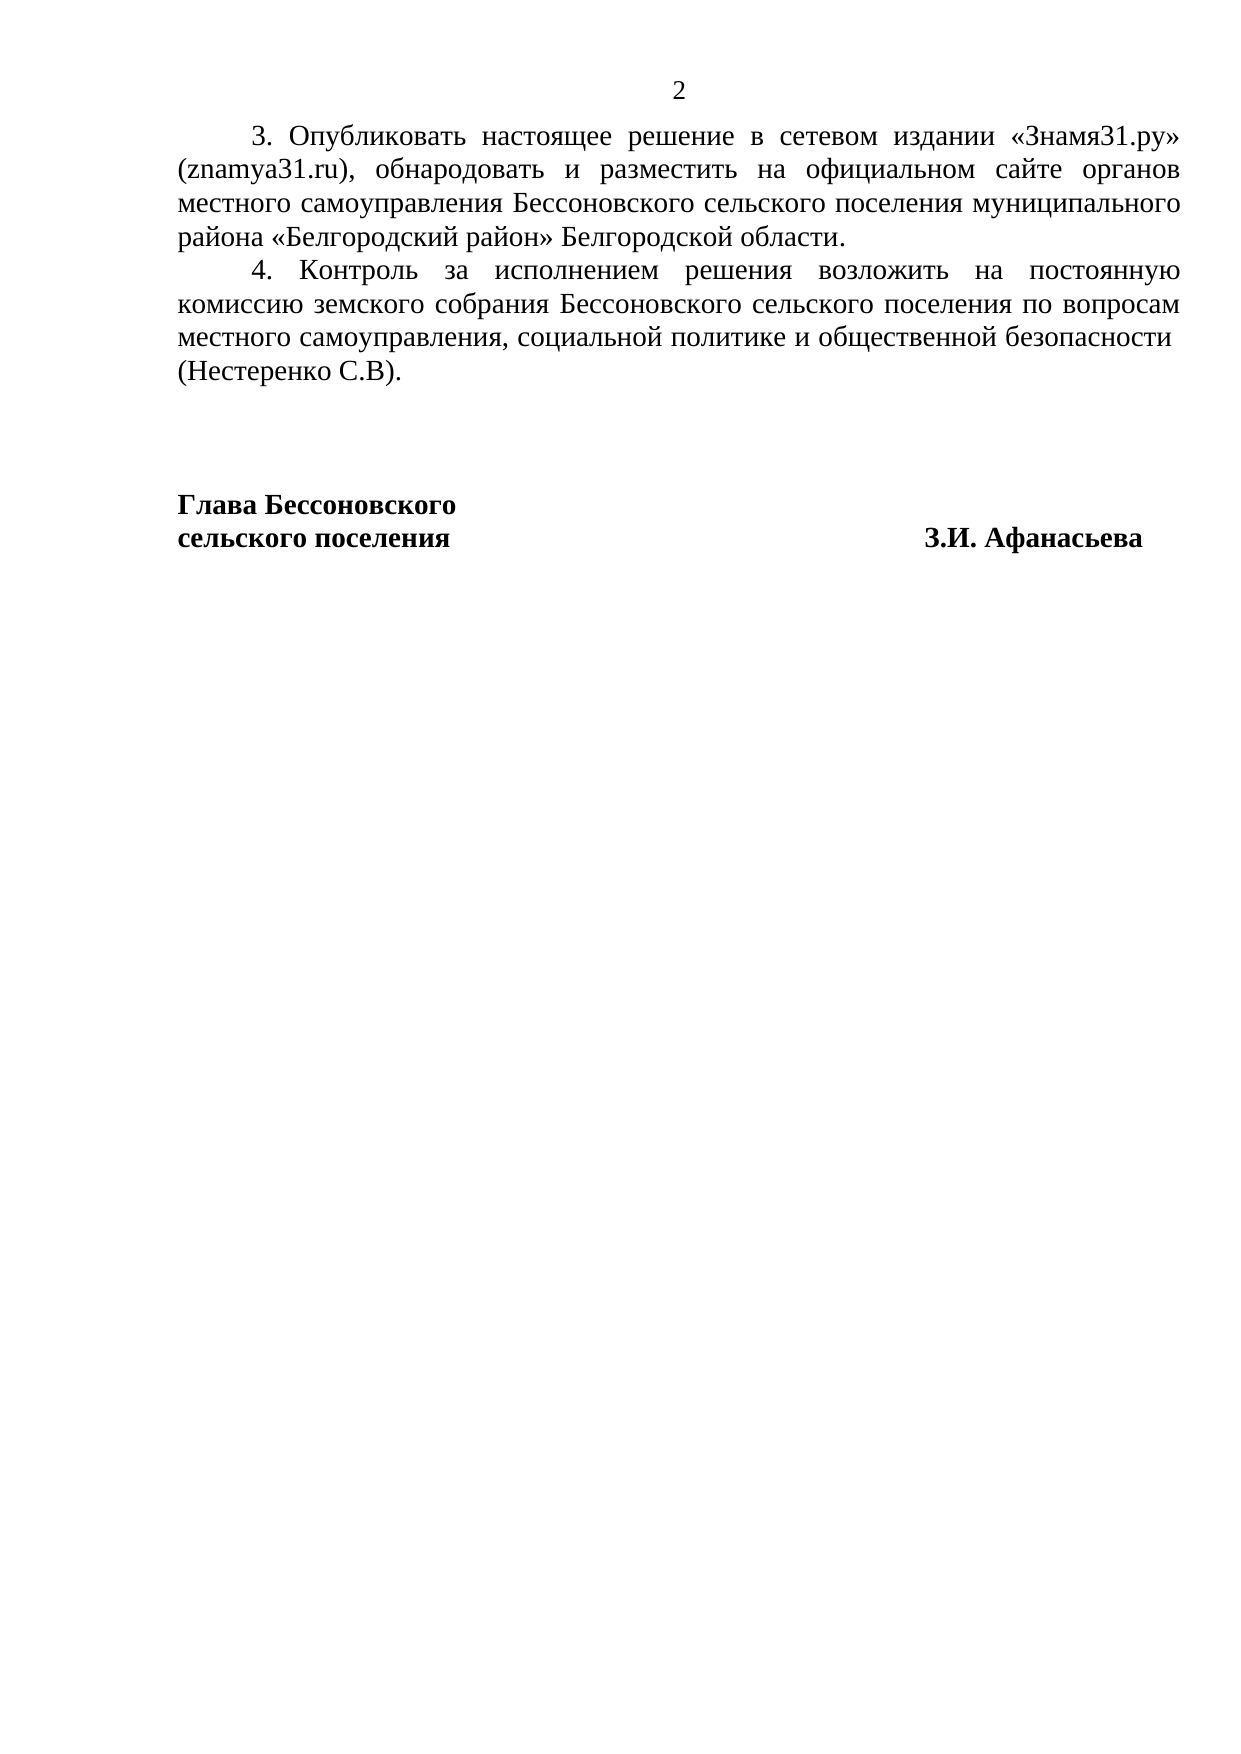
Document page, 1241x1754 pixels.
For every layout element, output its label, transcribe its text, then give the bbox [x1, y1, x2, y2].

text 3. Опубликовать настоящее решение в сетевом издании «Знамя31.ру» (znamya31.ru), обнародовать и разместить на официальном сайте органов местного самоуправления Бессоновского сельского поселения муниципального района «Белгородский район» Белгородской области. [177, 118, 1181, 252]
text сельского поселения З.И. Афанасьева [177, 521, 1181, 554]
text Глава Бессоновского [177, 487, 1181, 521]
text 4. Контроль за исполнением решения возложить на постоянную комиссию земского собрания Бессоновского сельского поселения по вопросам местного самоуправления, социальной политике и общественной безопасности (Нестеренко С.В). [177, 252, 1181, 386]
